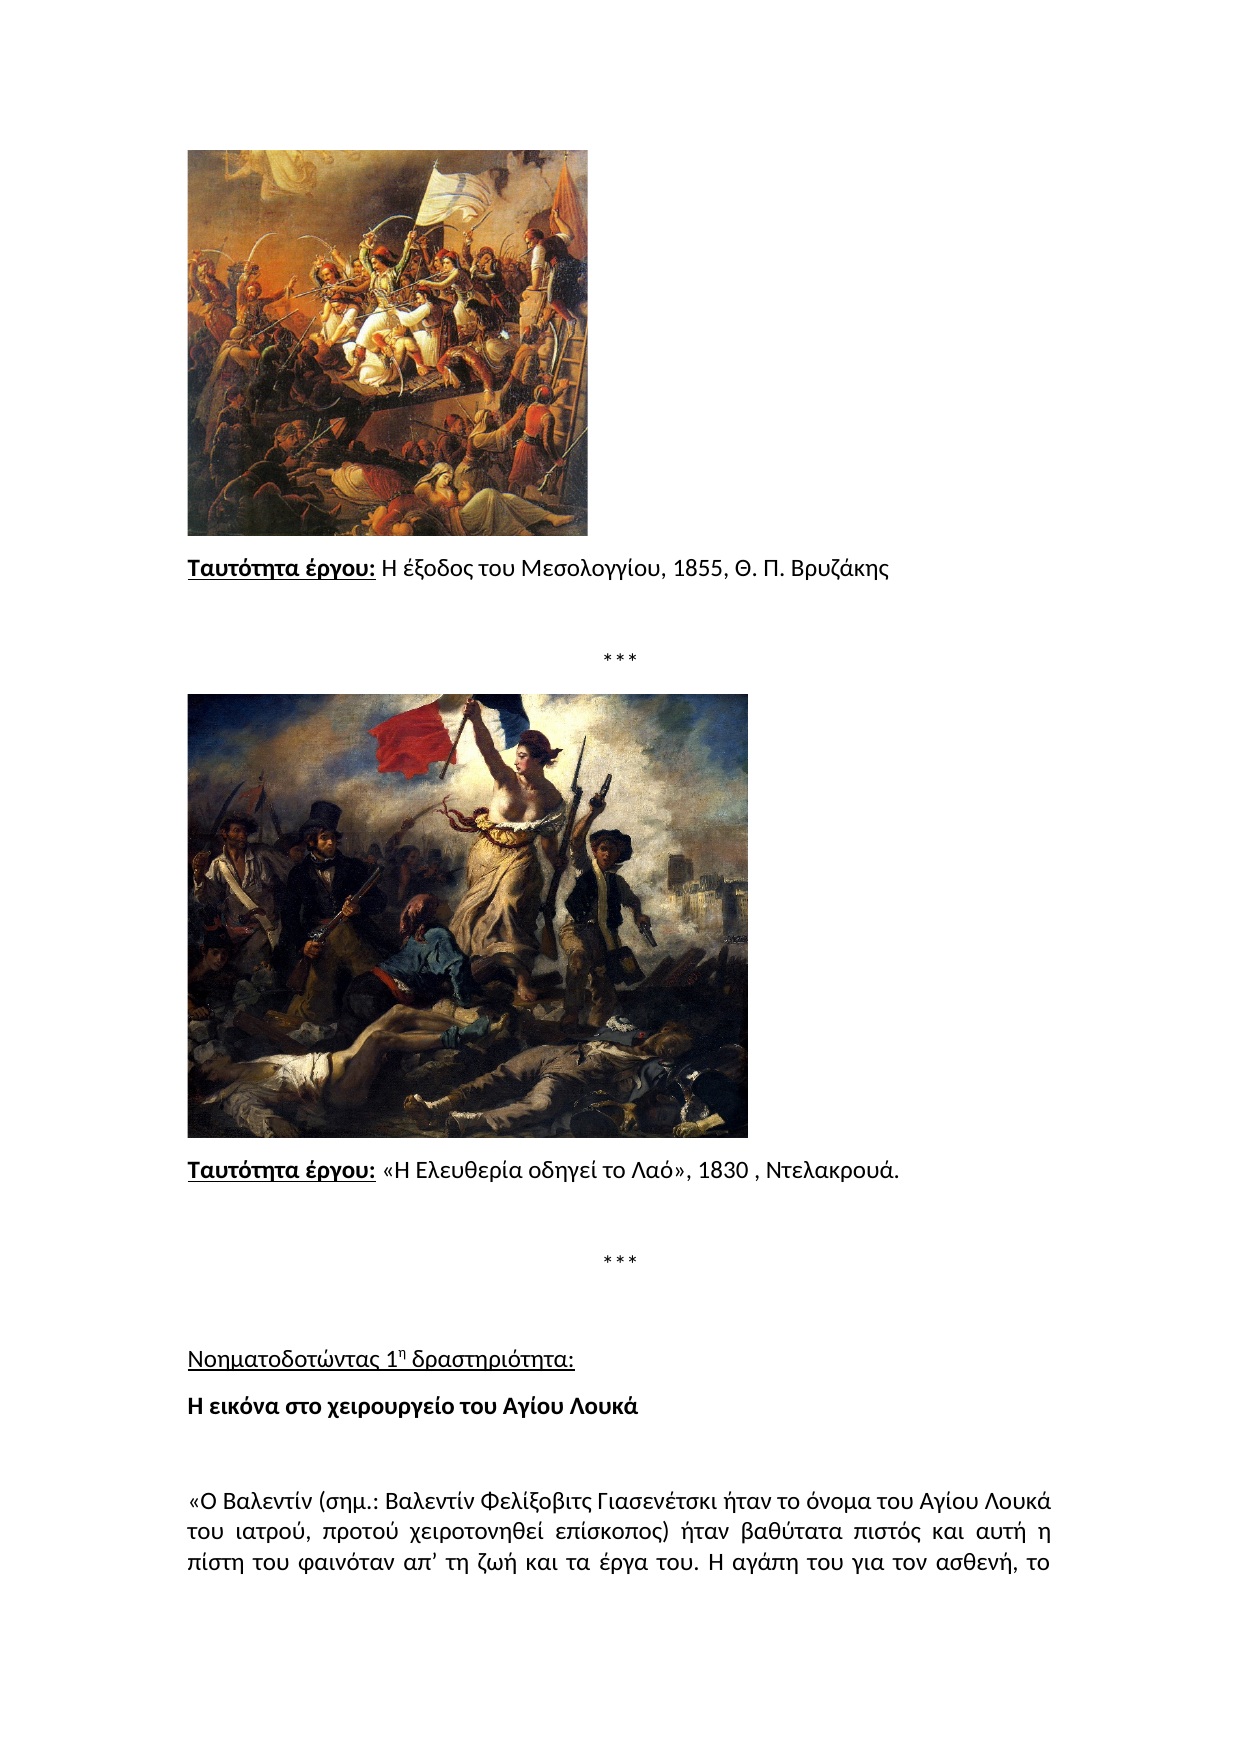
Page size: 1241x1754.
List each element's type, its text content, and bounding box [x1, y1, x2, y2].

text Νοηματοδοτώντας 1η δραστηριότητα: [187, 1343, 1053, 1374]
picture [187, 694, 748, 1138]
text *** [187, 647, 1053, 677]
picture [187, 150, 588, 536]
text Ταυτότητα έργου: «Η Ελευθερία οδηγεί το Λαό», 1830 , Ντελακρουά. [187, 1154, 1053, 1185]
text Ταυτότητα έργου: Η έξοδος του Μεσολογγίου, 1855, Θ. Π. Βρυζάκης [187, 553, 1053, 583]
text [187, 1485, 1053, 1576]
text Η εικόνα στο χειρουργείο του Αγίου Λουκά [187, 1391, 1053, 1421]
text *** [187, 1249, 1053, 1279]
